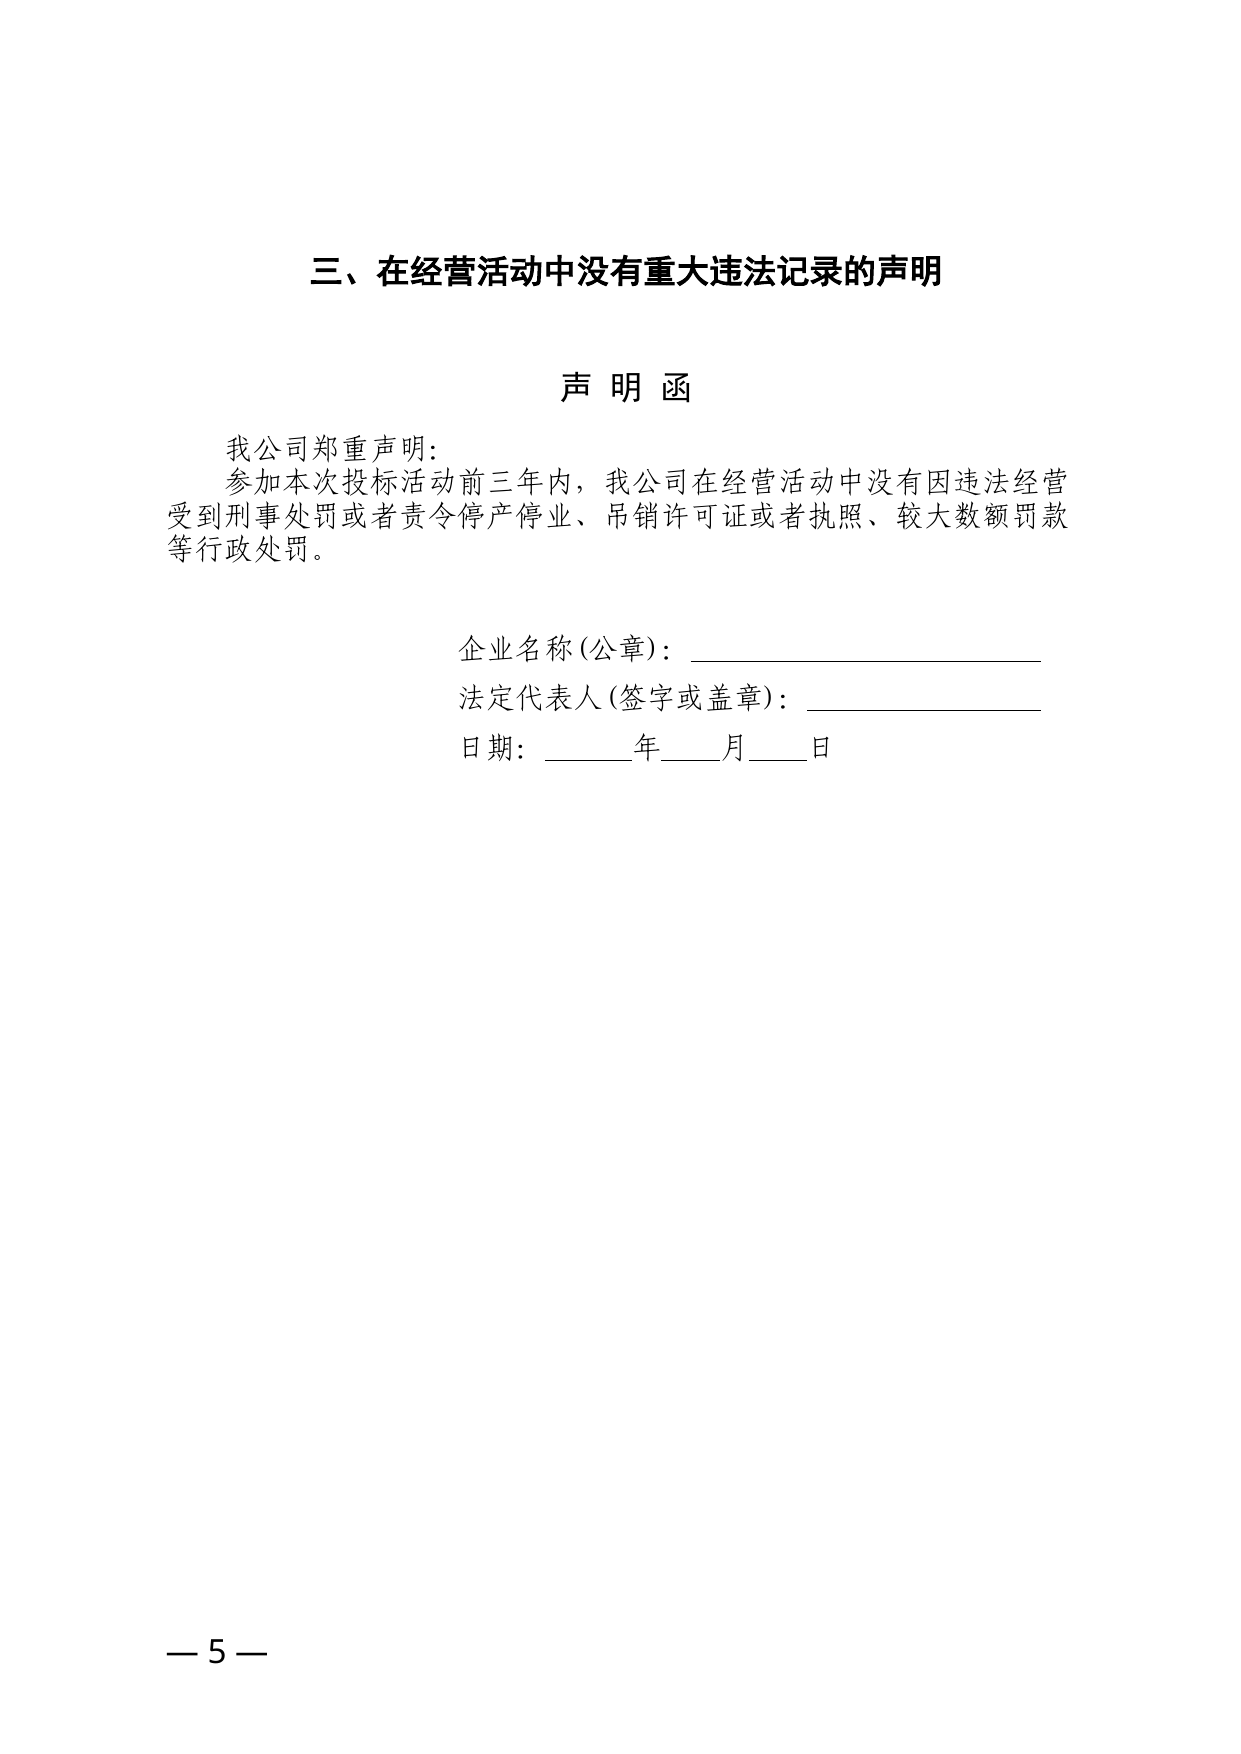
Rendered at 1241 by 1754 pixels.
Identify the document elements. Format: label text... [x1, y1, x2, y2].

text 我公司郑重声明： [165, 431, 1087, 464]
text 法定代表人(签字或盖章)： [165, 679, 1087, 713]
text 日期： 年 月 日 [165, 729, 1087, 762]
text 参加本次投标活动前三年内，我公司在经营活动中没有因违法经营受到刑事处罚或者责令停产停业、吊销许可证或者执照、较大数额罚款等行政处罚。 [165, 464, 1087, 563]
list 三、在经营活动中没有重大违法记录的声明 [165, 235, 1087, 301]
text 企业名称(公章)： [165, 630, 1087, 663]
text 声 明 函 [165, 352, 1087, 418]
